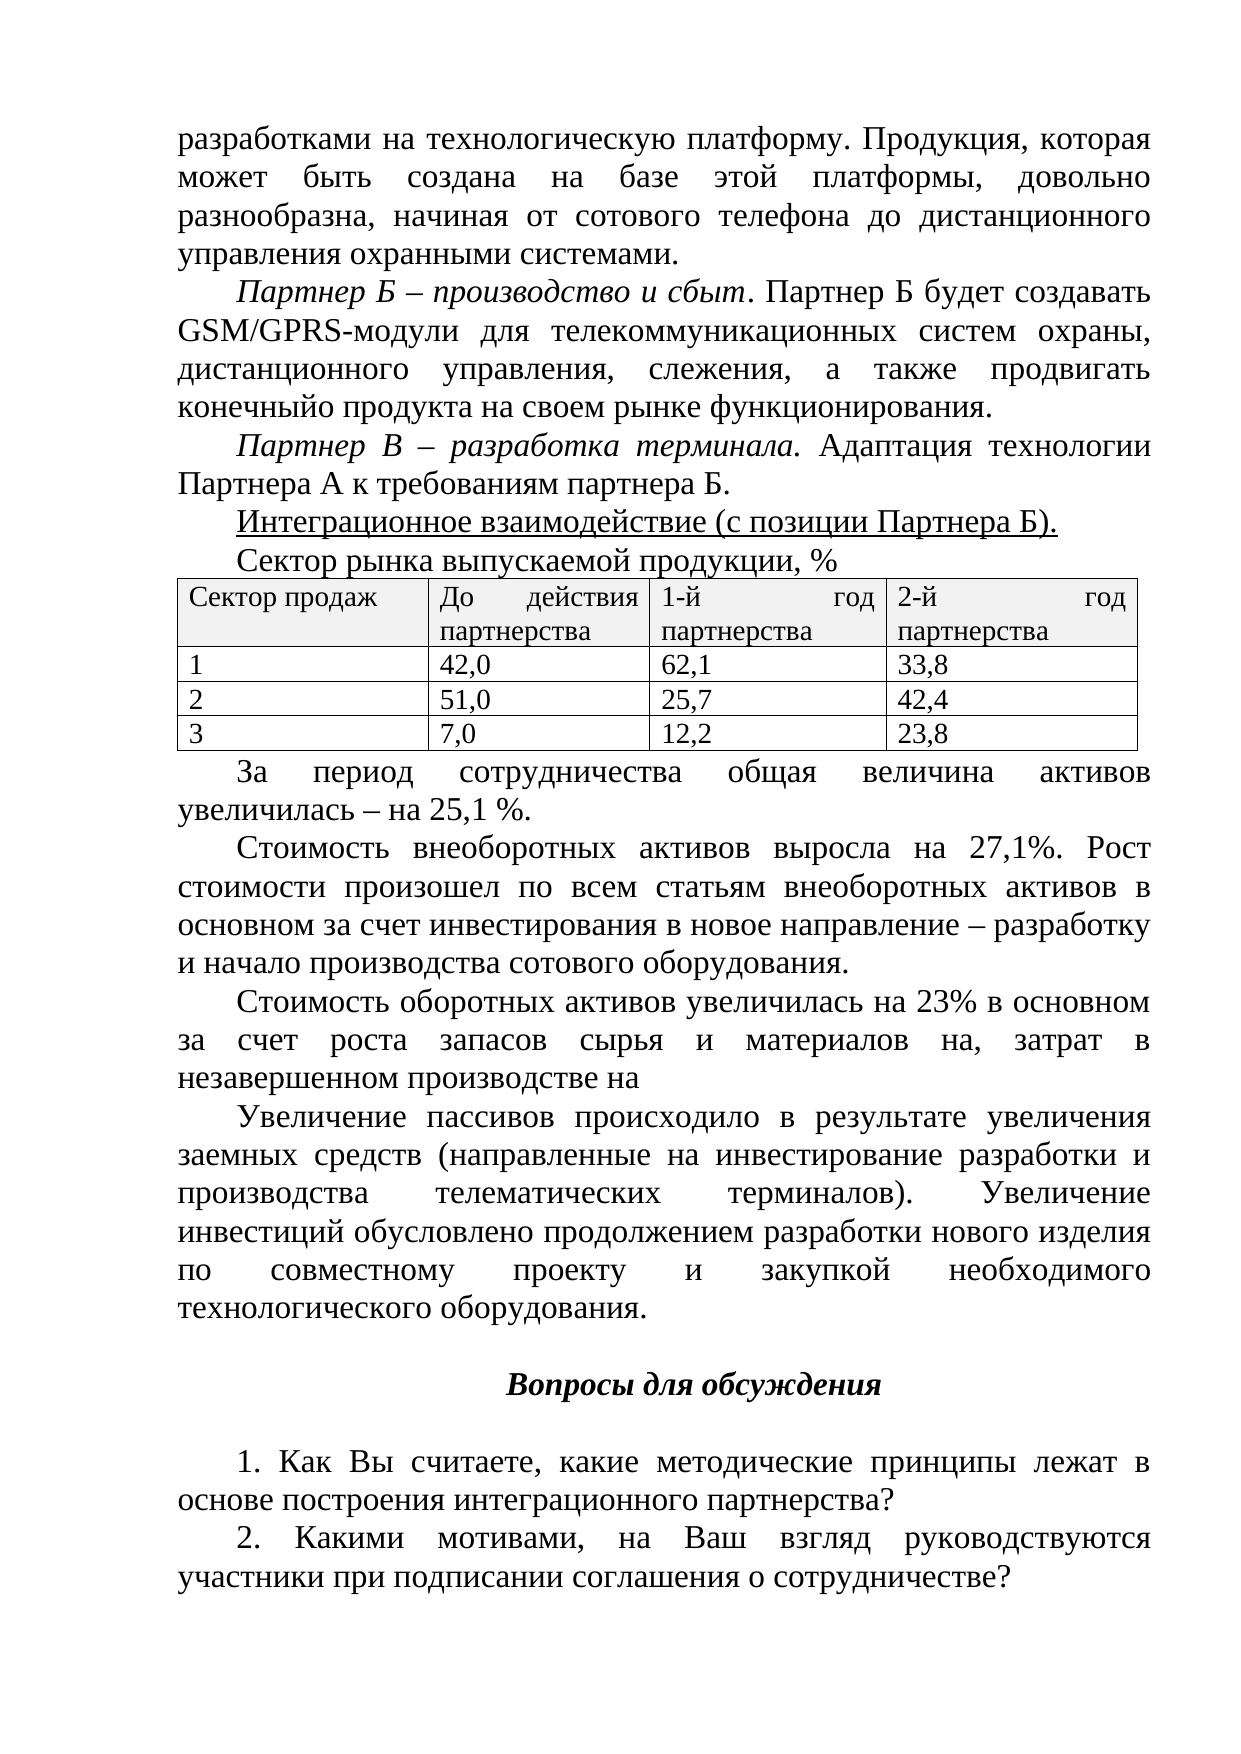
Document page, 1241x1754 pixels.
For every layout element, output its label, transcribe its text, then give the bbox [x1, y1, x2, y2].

table_cell 7,0 [429, 716, 649, 750]
text Стоимость внеоборотных активов выросла на 27,1%. Рост стоимости произошел по всем статьям внеоборотных активов в основном за счет инвестирования в новое направление – разработку и начало производства сотового оборудования. [177, 828, 1152, 981]
text 2. Какими мотивами, на Ваш взгляд руководствуются участники при подписании соглашения о сотрудничестве? [177, 1518, 1152, 1594]
table_header До действия партнерства [429, 579, 649, 646]
table_header 2-й год партнерства [887, 579, 1137, 646]
table_cell 62,1 [650, 647, 886, 681]
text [177, 118, 1152, 271]
table_cell 1 [178, 647, 428, 681]
text Стоимость оборотных активов увеличилась на 23% в основном за счет роста запасов сырья и материалов на, затрат в незавершенном производстве на [177, 981, 1152, 1096]
table_cell 42,4 [887, 682, 1137, 715]
table_cell 2 [178, 682, 428, 715]
text 1. Как Вы считаете, какие методические принципы лежат в основе построения интеграционного партнерства? [177, 1441, 1152, 1518]
table_header 1-й год партнерства [650, 579, 886, 646]
table_cell 33,8 [887, 647, 1137, 681]
table_cell 3 [178, 716, 428, 750]
table_cell 12,2 [650, 716, 886, 750]
text Партнер Б – производство и сбыт. Партнер Б будет создавать GSM/GPRS-модули для телекоммуникационных систем охраны, дистанционного управления, слежения, а также продвигать конечныйо продукта на своем рынке функционирования. [177, 271, 1152, 425]
table_cell 23,8 [887, 716, 1137, 750]
table_cell 42,0 [429, 647, 649, 681]
text Интеграционное взаимодействие (с позиции Партнера Б). [177, 501, 1152, 540]
table_cell 25,7 [650, 682, 886, 715]
table_header Сектор продаж [178, 579, 428, 646]
table_cell 51,0 [429, 682, 649, 715]
subtitle Сектор рынка выпускаемой продукции, % [177, 540, 1152, 578]
text Партнер В – разработка терминала. Адаптация технологии Партнера А к требованиям партнера Б. [177, 425, 1152, 501]
text Увеличение пассивов происходило в результате увеличения заемных средств (направленные на инвестирование разработки и производства телематических терминалов). Увеличение инвестиций обусловлено продолжением разработки нового изделия по совместному проекту и закупкой необходимого технологического оборудования. [177, 1096, 1152, 1326]
text Вопросы для обсуждения [177, 1364, 1152, 1403]
text За период сотрудничества общая величина активов увеличилась – на 25,1 %. [177, 751, 1152, 828]
